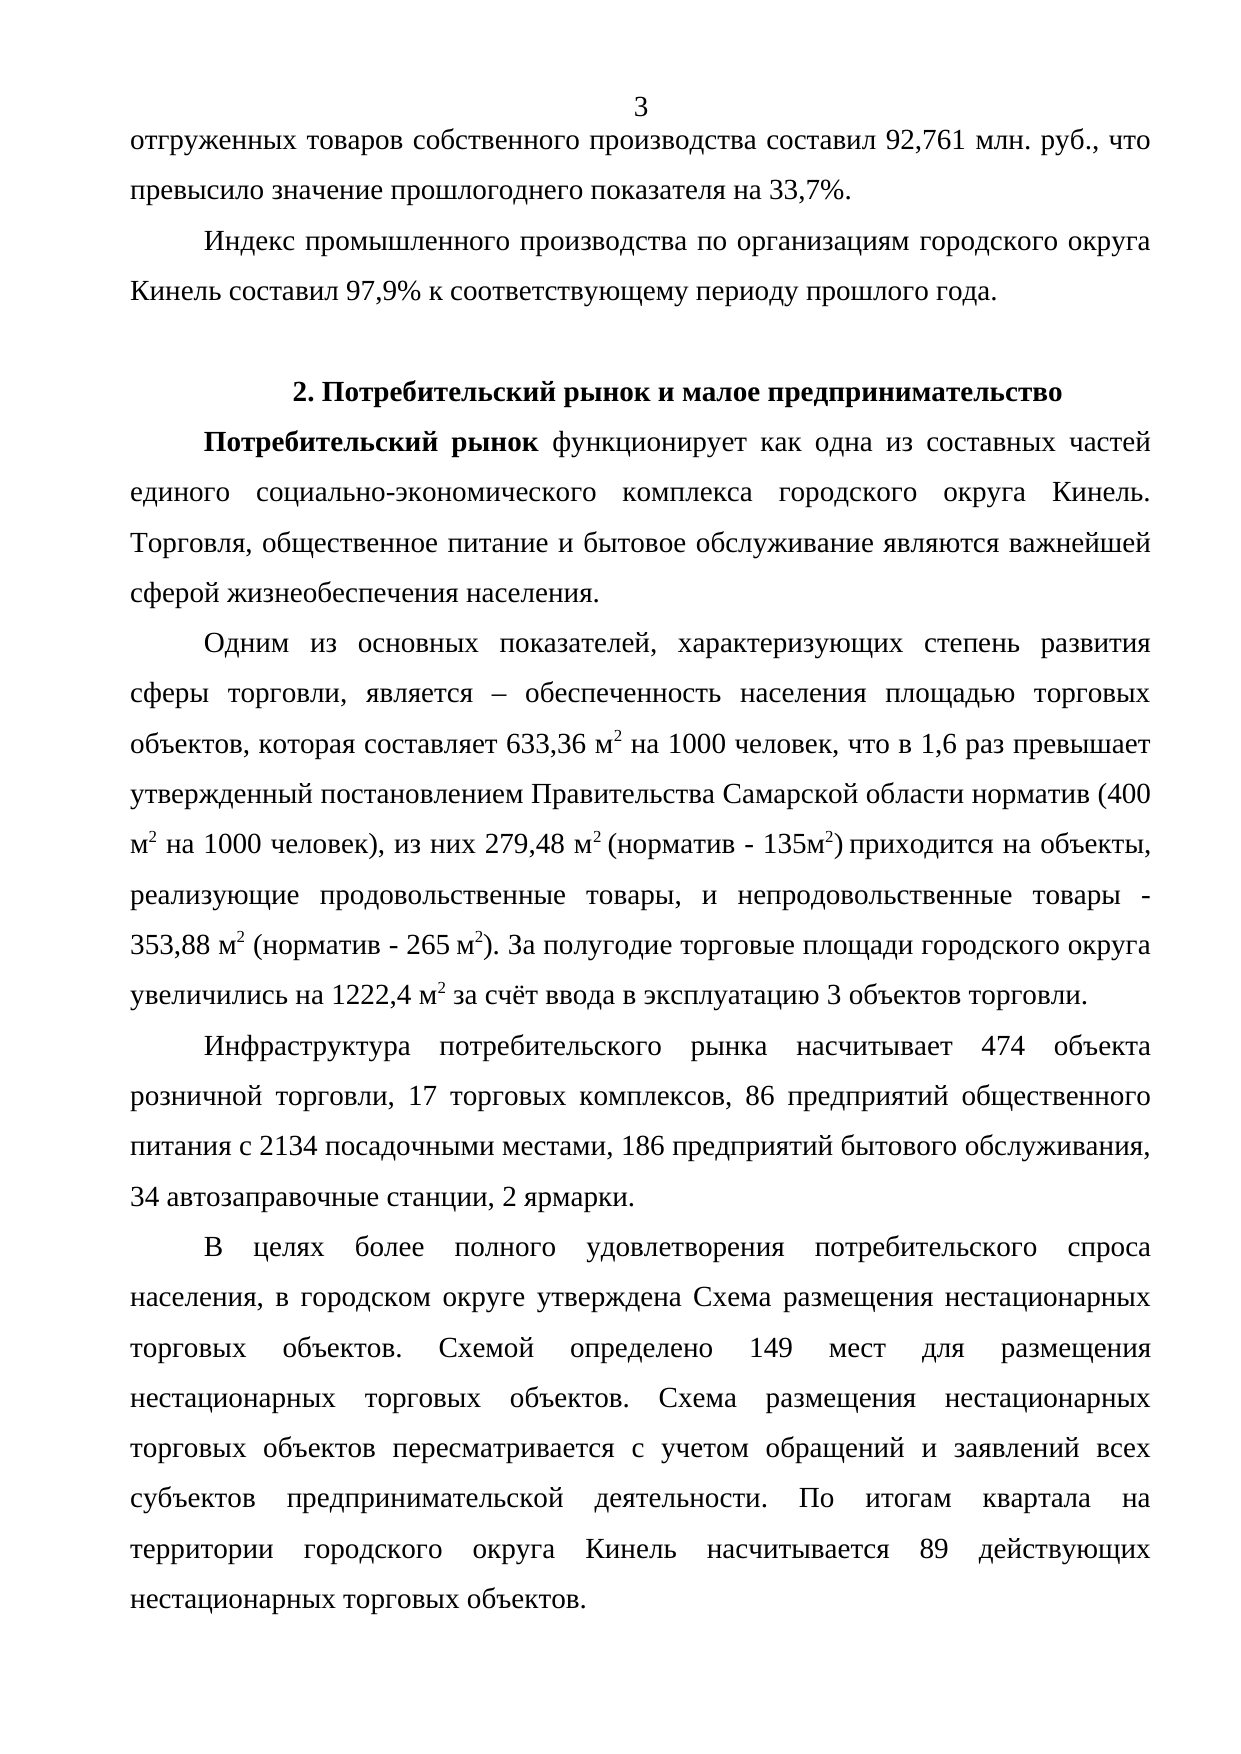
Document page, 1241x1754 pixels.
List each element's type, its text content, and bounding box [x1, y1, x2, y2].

text Инфраструктура потребительского рынка насчитывает 474 объекта розничной торговли, 17 торговых комплексов, 86 предприятий общественного питания с 2134 посадочными местами, 186 предприятий бытового обслуживания, 34 автозаправочные станции, 2 ярмарки. [130, 1028, 1152, 1212]
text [130, 122, 1152, 206]
text Потребительский рынок функционирует как одна из составных частей единого социально-экономического комплекса городского округа Кинель. Торговля, общественное питание и бытовое обслуживание являются важнейшей сферой жизнеобеспечения населения. [130, 424, 1152, 608]
text Индекс промышленного производства по организациям городского округа Кинель составил 97,9% к соответствующему периоду прошлого года. [130, 223, 1152, 307]
text Одним из основных показателей, характеризующих степень развития сферы торговли, является – обеспеченность населения площадью торговых объектов, которая составляет 633,36 м2 на 1000 человек, что в 1,6 раз превышает утвержденный постановлением Правительства Самарской области норматив (400 м2 на 1000 человек), из них 279,48 м2 (норматив - 135м2) приходится на объекты, реализующие продовольственные товары, и непродовольственные товары - 353,88 м2 (норматив - 265 м2). За полугодие торговые площади городского округа увеличились на 1222,4 м2 за счёт ввода в эксплуатацию 3 объектов торговли. [130, 625, 1152, 1011]
text В целях более полного удовлетворения потребительского спроса населения, в городском округе утверждена Схема размещения нестационарных торговых объектов. Схемой определено 149 мест для размещения нестационарных торговых объектов. Схема размещения нестационарных торговых объектов пересматривается с учетом обращений и заявлений всех субъектов предпринимательской деятельности. По итогам квартала на территории городского округа Кинель насчитывается 89 действующих нестационарных торговых объектов. [130, 1229, 1152, 1615]
text 2. Потребительский рынок и малое предпринимательство [130, 374, 1152, 407]
